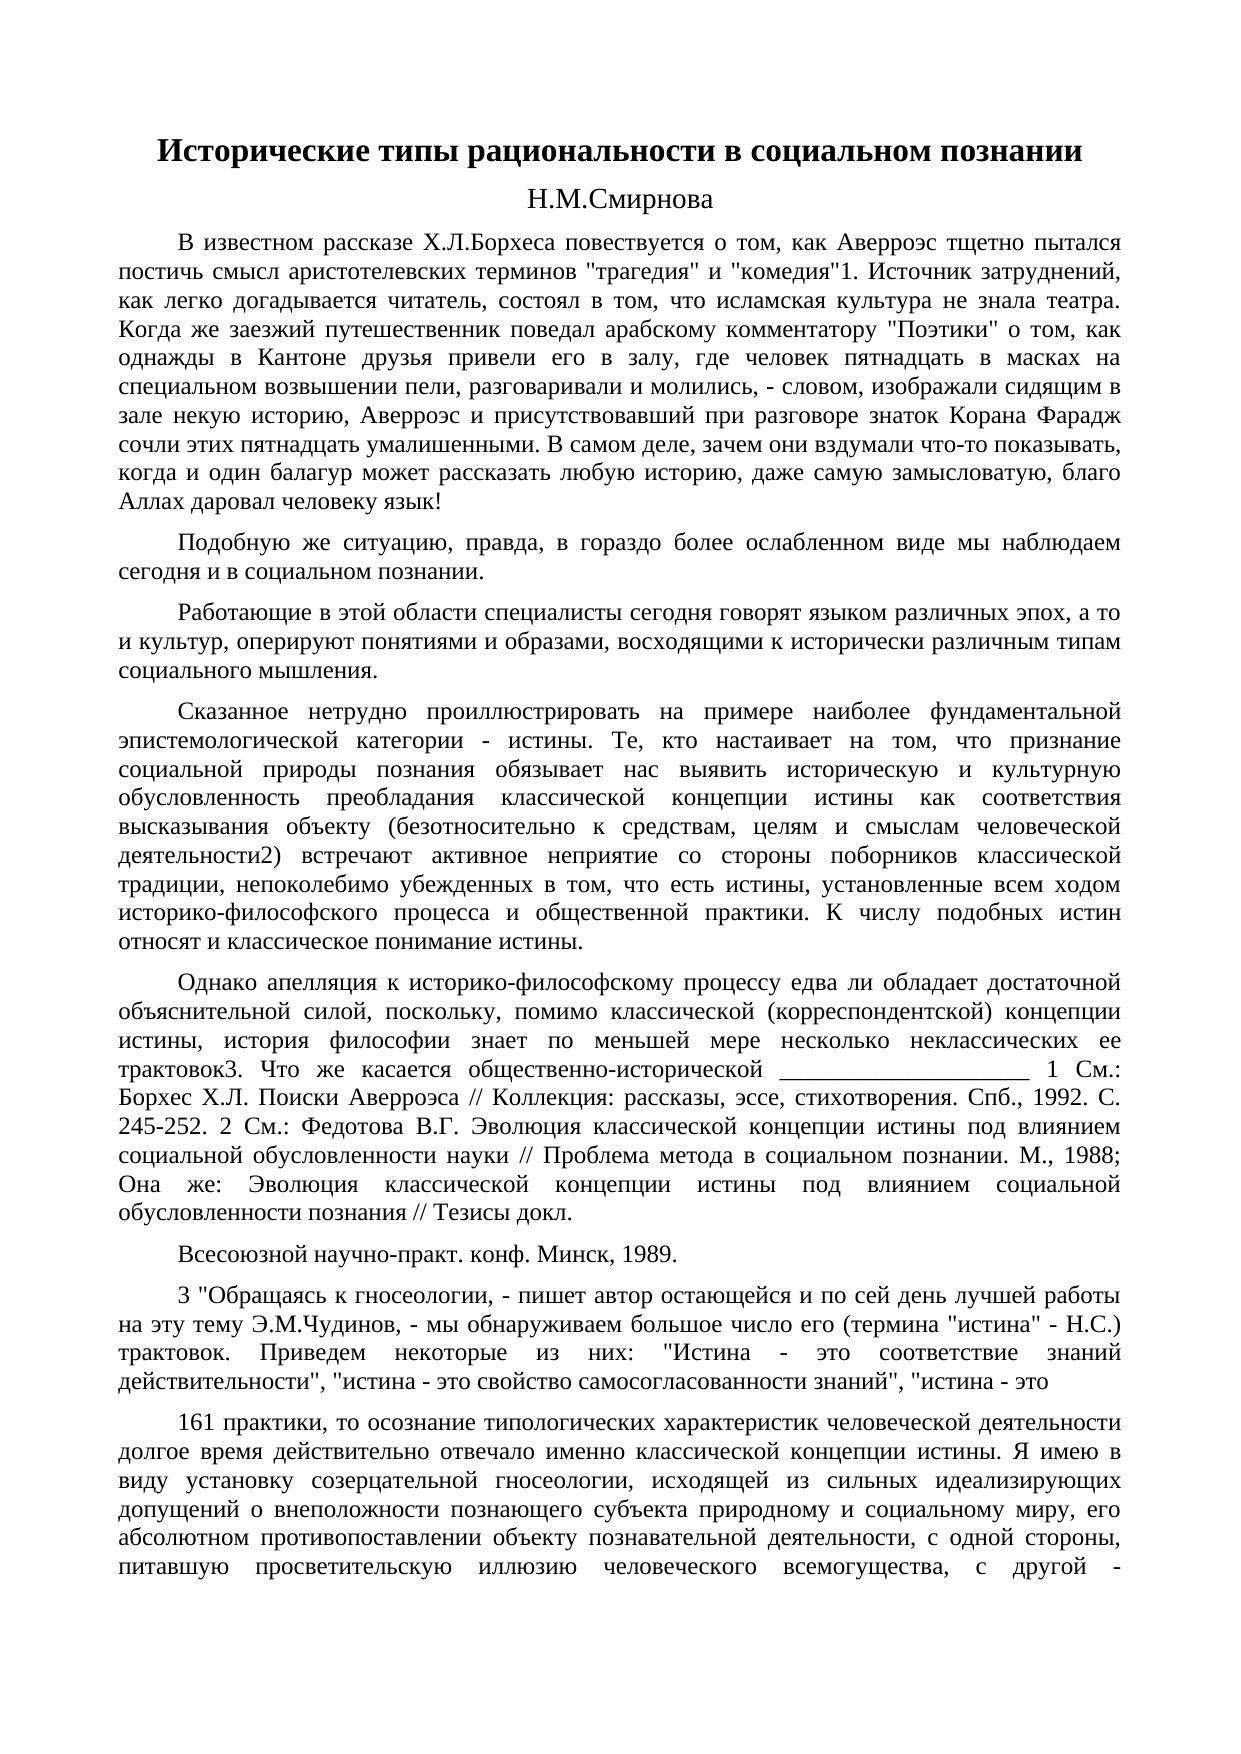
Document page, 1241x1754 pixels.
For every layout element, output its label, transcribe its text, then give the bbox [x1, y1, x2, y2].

text Подобную же ситуацию, правда, в гораздо более ослабленном виде мы наблюдаем сегодня и в социальном познании. [118, 527, 1122, 585]
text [118, 1407, 1122, 1580]
text Сказанное нетрудно проиллюстрировать на примере наиболее фундаментальной эпистемологической категории - истины. Те, кто настаивает на том, что признание социальной природы познания обязывает нас выявить историческую и культурную обусловленность преобладания классической концепции истины как соответствия высказывания объекту (безотносительно к средствам, целям и смыслам человеческой деятельности2) встречают активное неприятие со стороны поборников классической традиции, непоколебимо убежденных в том, что есть истины, установленные всем ходом историко-философского процесса и общественной практики. К числу подобных истин относят и классическое понимание истины. [118, 696, 1122, 955]
text Всесоюзной научно-практ. конф. Минск, 1989. [118, 1239, 1122, 1267]
text В известном рассказе Х.Л.Борхеса повествуется о том, как Аверроэс тщетно пытался постичь смысл аристотелевских терминов "трагедия" и "комедия"1. Источник затруднений, как легко догадывается читатель, состоял в том, что исламская культура не знала театра. Когда же заезжий путешественник поведал арабскому комментатору "Поэтики" о том, как однажды в Кантоне друзья привели его в залу, где человек пятнадцать в масках на специальном возвышении пели, разговаривали и молились, - словом, изображали сидящим в зале некую историю, Аверроэс и присутствовавший при разговоре знаток Корана Фарадж сочли этих пятнадцать умалишенными. В самом деле, зачем они вздумали что-то показывать, когда и один балагур может рассказать любую историю, даже самую замысловатую, благо Аллах даровал человеку язык! [118, 227, 1122, 515]
text 3 "Обращаясь к гносеологии, - пишет автор остающейся и по сей день лучшей работы на эту тему Э.М.Чудинов, - мы обнаруживаем большое число его (термина "истина" - Н.С.) трактовок. Приведем некоторые из них: "Истина - это соответствие знаний действительности", "истина - это свойство самосогласованности знаний", "истина - это [118, 1280, 1122, 1395]
text Однако апелляция к историко-философскому процессу едва ли обладает достаточной объяснительной силой, поскольку, помимо классической (корреспондентской) концепции истины, история философии знает по меньшей мере несколько неклассических ее трактовок3. Что же касается общественно-исторической ____________________ .: Борхес Х.Л. Поиски Аверроэса // Коллекция: рассказы, эссе, стихотворения. Спб., 1992. С. 245-252. .: Федотова В.Г. Эволюция классической концепции истины под влиянием социальной обусловленности науки // Проблема метода в социальном познании. М., 1988; Она же: Эволюция классической концепции истины под влиянием социальной обусловленности познания // Тезисы докл. [118, 967, 1122, 1226]
text Работающие в этой области специалисты сегодня говорят языком различных эпох, а то и культур, оперируют понятиями и образами, восходящими к исторически различным типам социального мышления. [118, 597, 1122, 684]
text Исторические типы рациональности в социальном познании [118, 131, 1122, 169]
text Н.М.Смирнова [118, 181, 1122, 215]
